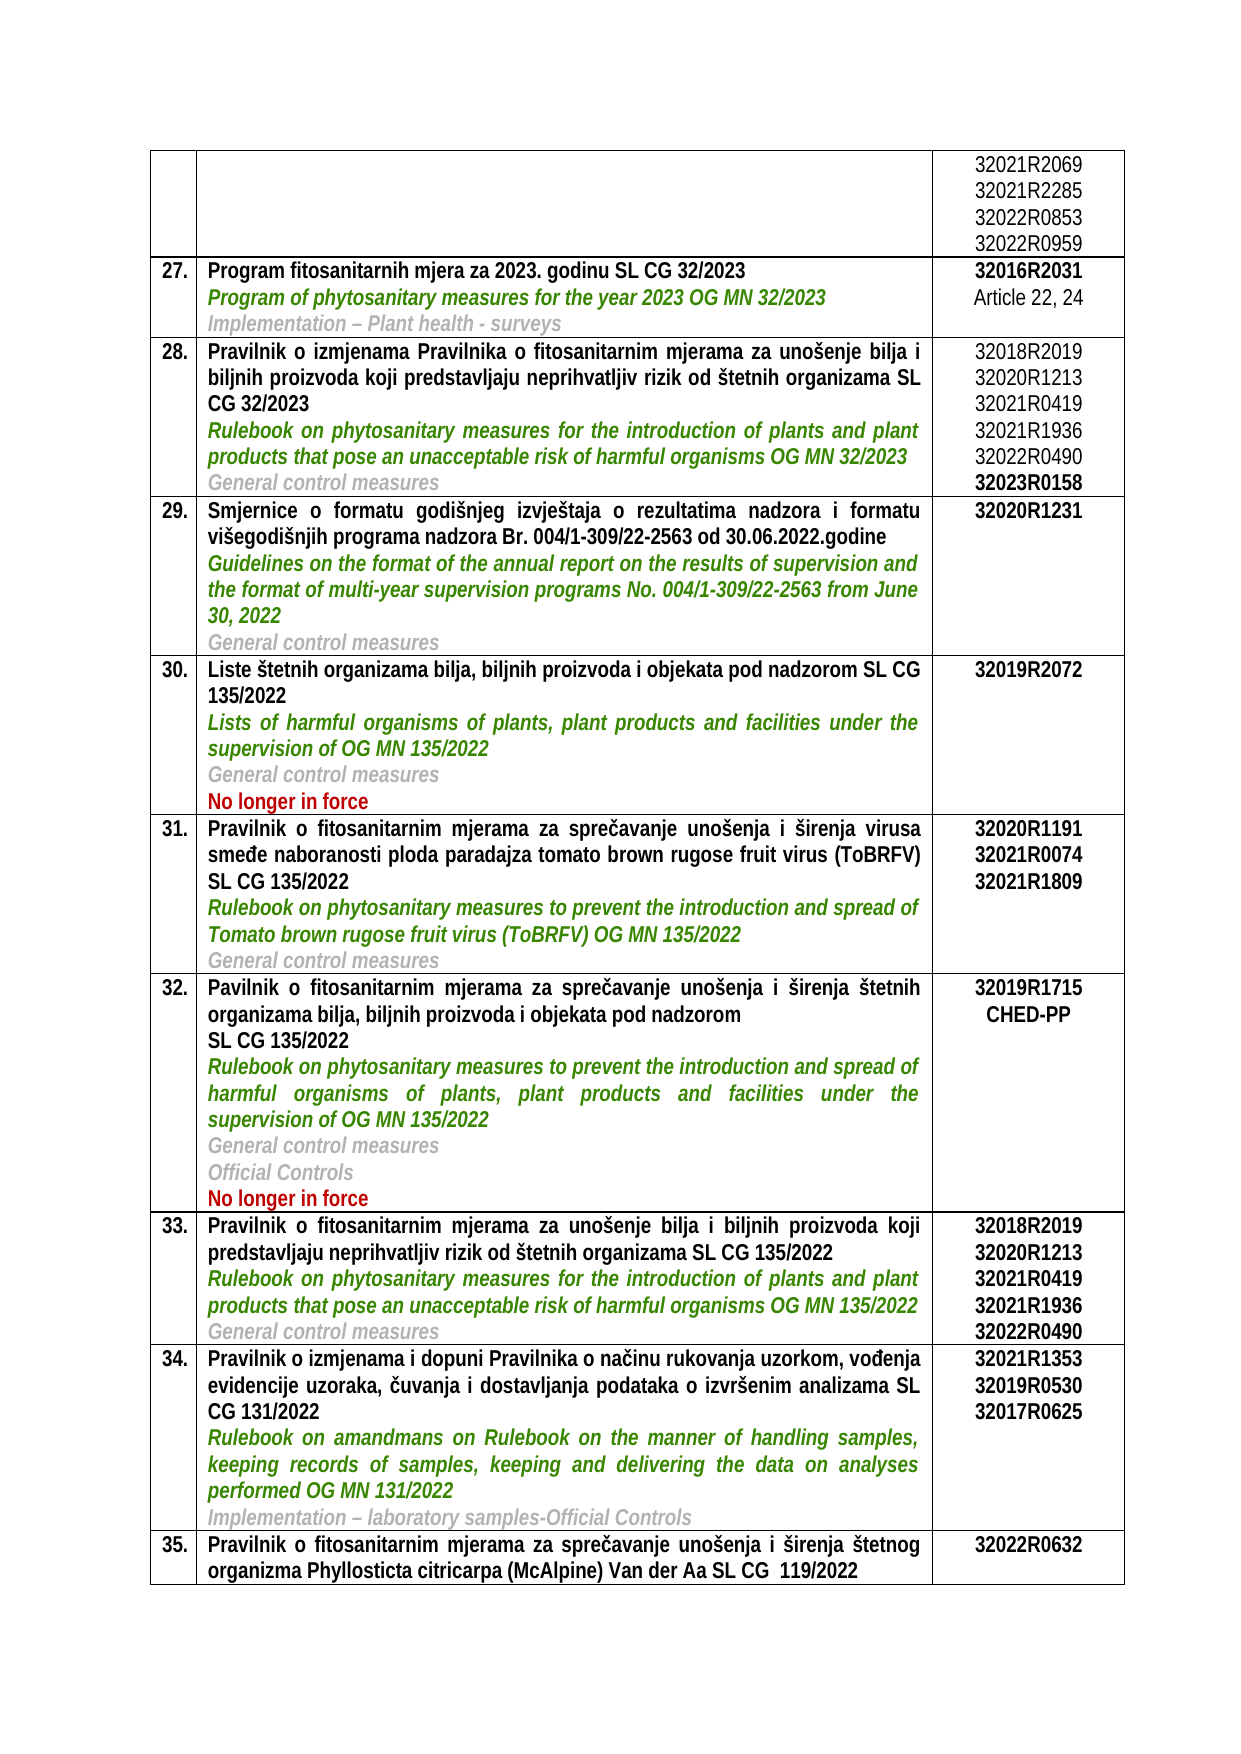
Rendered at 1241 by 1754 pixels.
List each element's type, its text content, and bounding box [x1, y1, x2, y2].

table_cell [151, 151, 196, 256]
table_cell [151, 1213, 196, 1344]
table_cell Pravilnik o izmjenama i dopuni Pravilnika o načinu rukovanja uzorkom, vođenja evidencije uzoraka, čuvanja i dostavljanja podataka o izvršenim analizama SL CG 131/2022 Rulebook on amandmans on Rulebook on the manner of handling samples, keeping records of samples, keeping and delivering the data on analyses performed OG MN 131/2022 Implementation – laboratory samples-Official Controls [197, 1345, 932, 1530]
table_cell Smjernice o formatu godišnjeg izvještaja o rezultatima nadzora i formatu višegodišnjih programa nadzora Br. 004/1-309/22-2563 od 30.06.2022.godine Guidelines on the format of the annual report on the results of supervision and the format of multi-year supervision programs No. 004/1-309/22-2563 from June 30, 2022 General control measures [197, 497, 932, 655]
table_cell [197, 151, 932, 256]
table_cell Liste štetnih organizama bilja, biljnih proizvoda i objekata pod nadzorom SL CG 135/2022 Lists of harmful organisms of plants, plant products and facilities under the supervision of OG MN 135/2022 General control measures No longer in force [197, 656, 932, 814]
table_cell Pavilnik o fitosanitarnim mjerama za sprečavanje unošenja i širenja štetnih organizama bilja, biljnih proizvoda i objekata pod nadzorom SL CG 135/2022 Rulebook on phytosanitary measures to prevent the introduction and spread of harmful organisms of plants, plant products and facilities under the supervision of OG MN 135/2022 General control measures Official Controls No longer in force [197, 974, 932, 1211]
table_cell 32018R2019 32020R1213 32021R0419 32021R1936 32022R0490 [933, 1213, 1124, 1344]
table_cell Pravilnik o fitosanitarnim mjerama za unošenje bilja i biljnih proizvoda koji predstavljaju neprihvatljiv rizik od štetnih organizama SL CG 135/2022 Rulebook on phytosanitary measures for the introduction of plants and plant products that pose an unacceptable risk of harmful organisms OG MN 135/2022 General control measures [197, 1213, 932, 1344]
table_cell [151, 1531, 196, 1583]
table_cell 32020R1231 [933, 497, 1124, 655]
table_cell 32022R0632 [933, 1531, 1124, 1583]
table_cell 32019R2072 [933, 656, 1124, 814]
table_cell [151, 338, 196, 496]
table_cell 32018R2019 32020R1213 32021R0419 32021R1936 32022R0490 32023R0158 [933, 338, 1124, 496]
table_cell [151, 497, 196, 655]
table_cell [151, 656, 196, 814]
table_cell [151, 1345, 196, 1530]
table_cell Pravilnik o izmjenama Pravilnika o fitosanitarnim mjerama za unošenje bilja i biljnih proizvoda koji predstavljaju neprihvatljiv rizik od štetnih organizama SL CG 32/2023 Rulebook on phytosanitary measures for the introduction of plants and plant products that pose an unacceptable risk of harmful organisms OG MN 32/2023 General control measures [197, 338, 932, 496]
table_cell Pravilnik o fitosanitarnim mjerama za sprečavanje unošenja i širenja virusa smeđe naboranosti ploda paradajza tomato brown rugose fruit virus (ToBRFV) SL CG 135/2022 Rulebook on phytosanitary measures to prevent the introduction and spread of Tomato brown rugose fruit virus (ToBRFV) OG MN 135/2022 General control measures [197, 815, 932, 973]
table_cell 32020R1191 32021R0074 32021R1809 [933, 815, 1124, 973]
table_cell 32021R1353 32019R0530 32017R0625 [933, 1345, 1124, 1530]
table_cell 32019R1715 CHED-PP [933, 974, 1124, 1211]
table_cell [151, 258, 196, 337]
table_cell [197, 1531, 932, 1583]
table_cell [151, 815, 196, 973]
table_cell Program fitosanitarnih mjera za 2023. godinu SL CG 32/2023 Program of phytosanitary measures for the year 2023 OG MN 32/2023 Implementation – Plant health - surveys [197, 258, 932, 337]
table_cell [151, 974, 196, 1211]
table_cell 32016R2031 Article 22, 24 [933, 258, 1124, 337]
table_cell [933, 151, 1124, 256]
